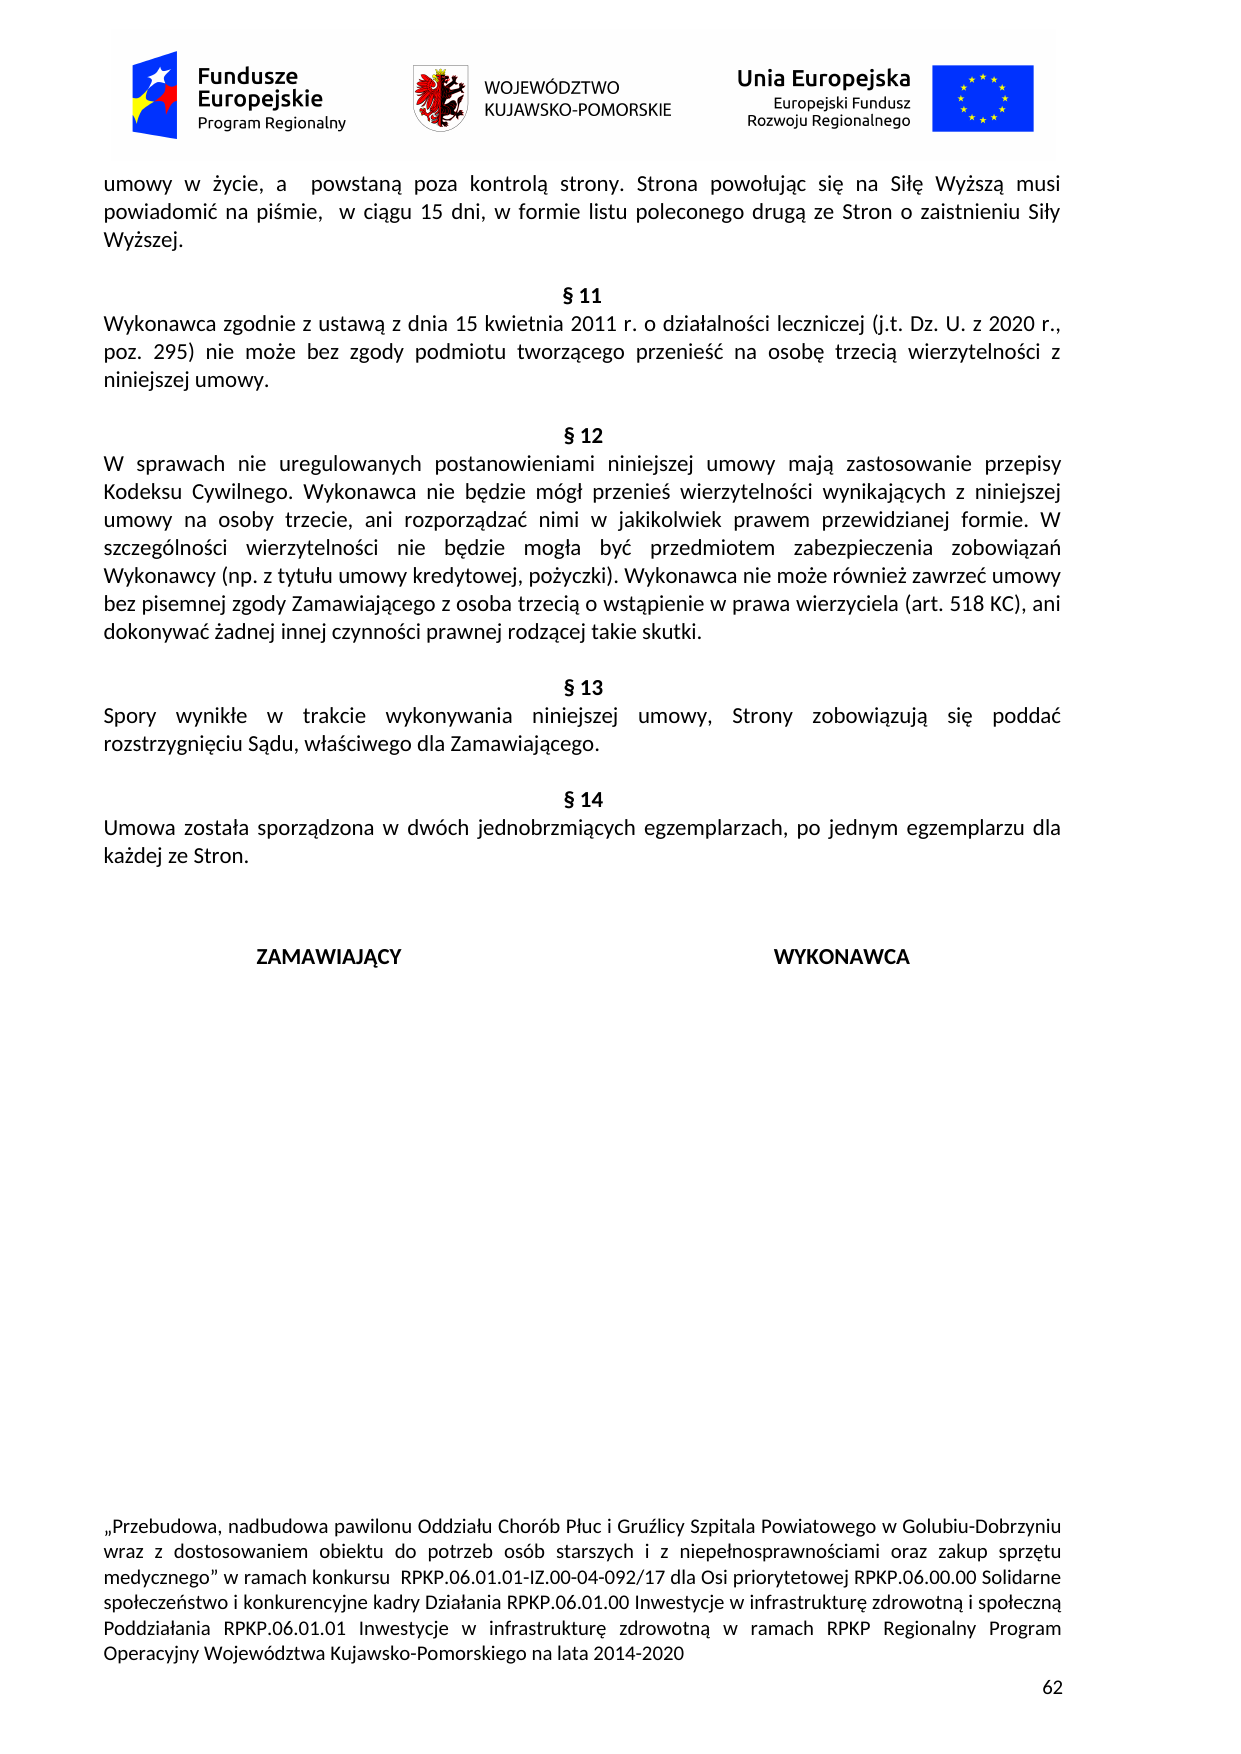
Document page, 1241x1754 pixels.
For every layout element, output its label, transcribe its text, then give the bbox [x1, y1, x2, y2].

text Spory wynikłe w trakcie wykonywania niniejszej umowy, Strony zobowiązują się poddać rozstrzygnięciu Sądu, właściwego dla Zamawiającego. [103, 701, 1063, 757]
text § 12 [103, 421, 1063, 449]
text § 13 [103, 673, 1063, 701]
text ZAMAWIAJĄCY WYKONAWCA [103, 942, 1063, 970]
text § 14 [103, 785, 1063, 813]
text Umowa została sporządzona w dwóch jednobrzmiących egzemplarzach, po jednym egzemplarzu dla każdej ze Stron. [103, 813, 1063, 869]
text Wykonawca zgodnie z ustawą z dnia 15 kwietnia 2011 r. o działalności leczniczej (j.t. Dz. U. z 2020 r., poz. 295) nie może bez zgody podmiotu tworzącego przenieść na osobę trzecią wierzytelności z niniejszej umowy. [103, 309, 1063, 393]
picture [110, 29, 1056, 161]
text § 11 [103, 281, 1061, 309]
text W sprawach nie uregulowanych postanowieniami niniejszej umowy mają zastosowanie przepisy Kodeksu Cywilnego. Wykonawca nie będzie mógł przenieś wierzytelności wynikających z niniejszej umowy na osoby trzecie, ani rozporządzać nimi w jakikolwiek prawem przewidzianej formie. W szczególności wierzytelności nie będzie mogła być przedmiotem zabezpieczenia zobowiązań Wykonawcy (np. z tytułu umowy kredytowej, pożyczki). Wykonawca nie może również zawrzeć umowy bez pisemnej zgody Zamawiającego z osoba trzecią o wstąpienie w prawa wierzyciela (art. 518 KC), ani dokonywać żadnej innej czynności prawnej rodzącej takie skutki. [103, 449, 1063, 645]
